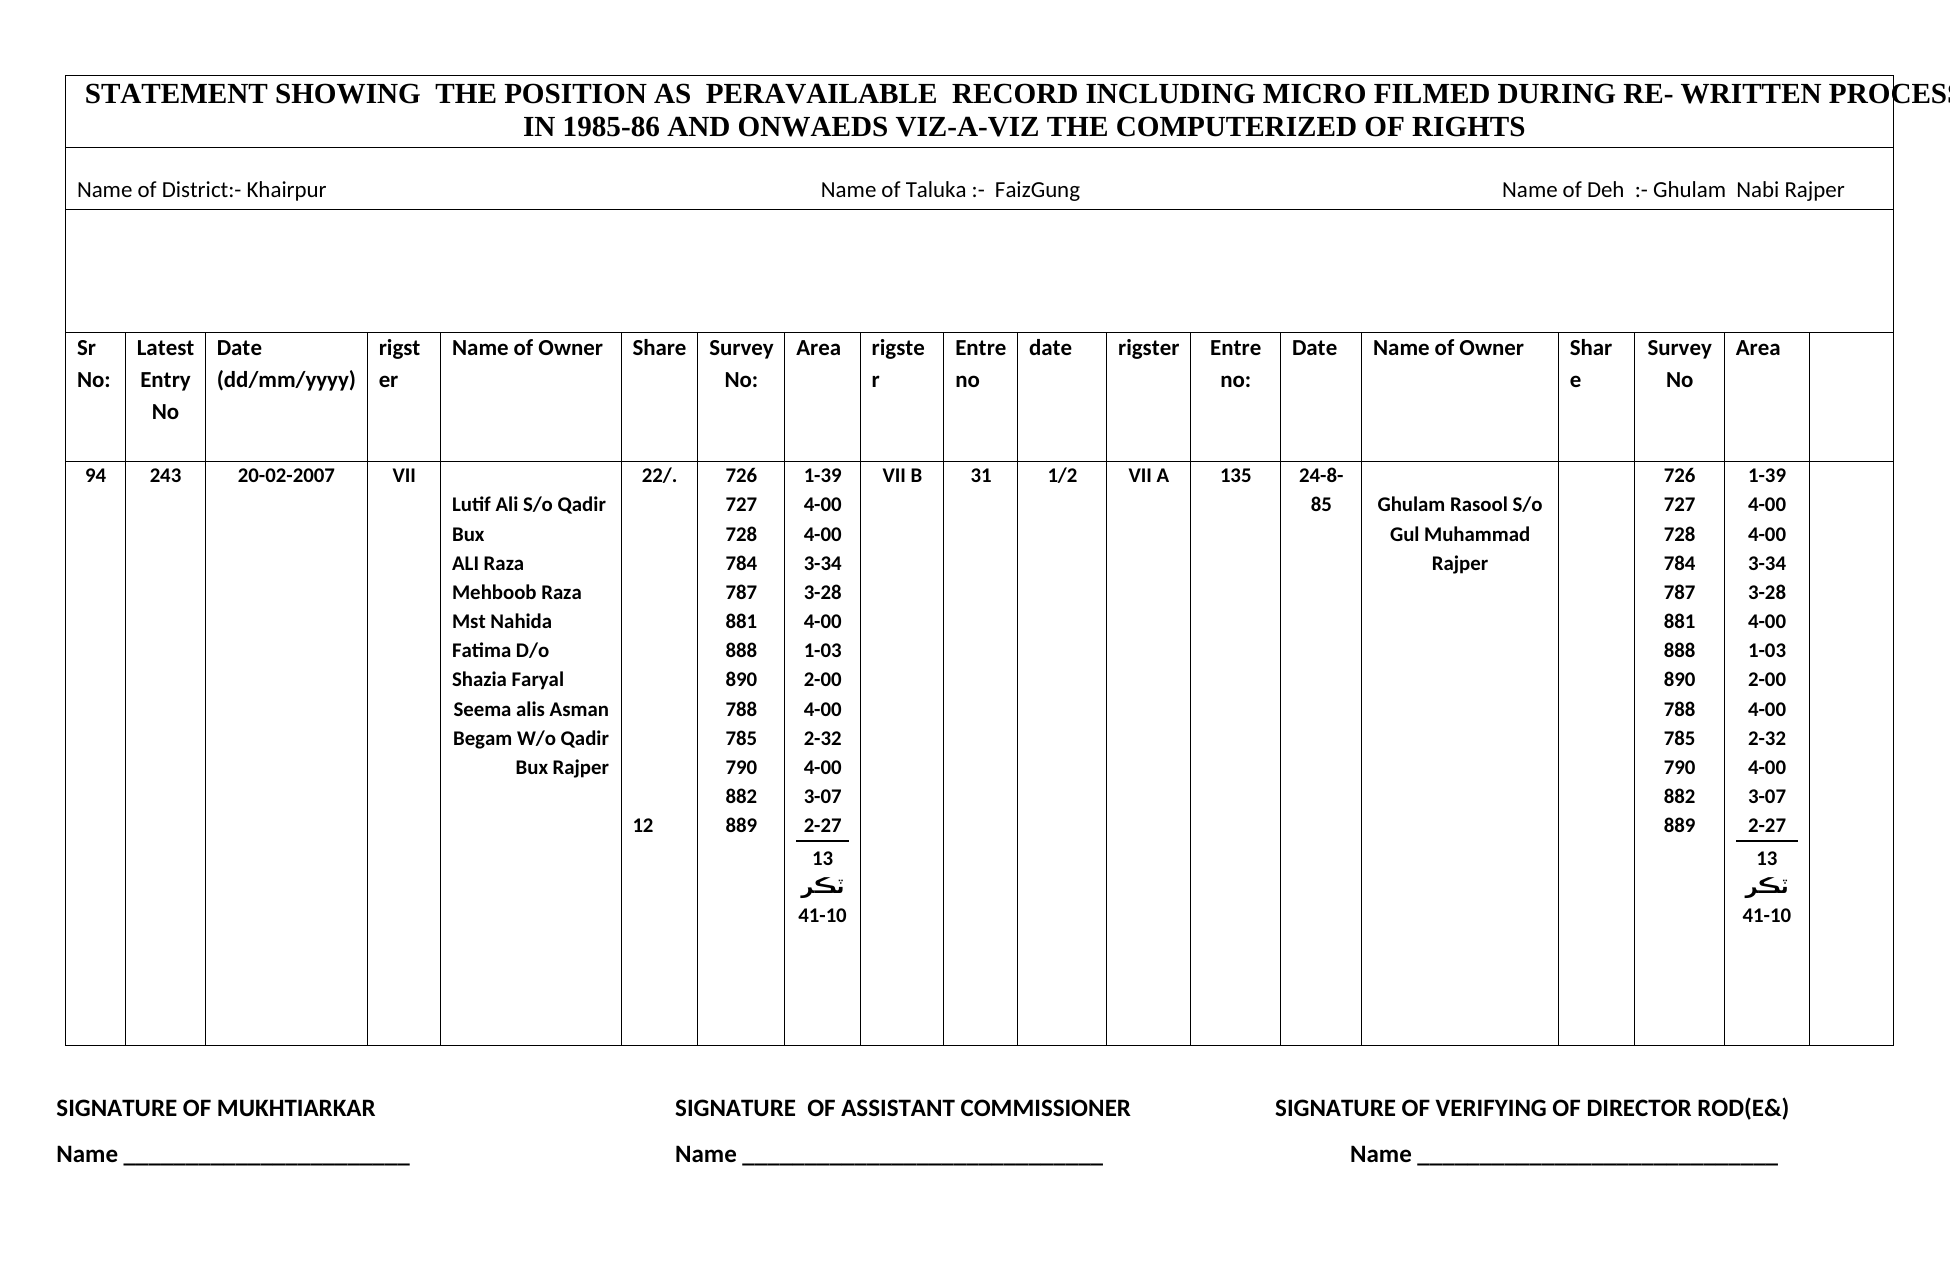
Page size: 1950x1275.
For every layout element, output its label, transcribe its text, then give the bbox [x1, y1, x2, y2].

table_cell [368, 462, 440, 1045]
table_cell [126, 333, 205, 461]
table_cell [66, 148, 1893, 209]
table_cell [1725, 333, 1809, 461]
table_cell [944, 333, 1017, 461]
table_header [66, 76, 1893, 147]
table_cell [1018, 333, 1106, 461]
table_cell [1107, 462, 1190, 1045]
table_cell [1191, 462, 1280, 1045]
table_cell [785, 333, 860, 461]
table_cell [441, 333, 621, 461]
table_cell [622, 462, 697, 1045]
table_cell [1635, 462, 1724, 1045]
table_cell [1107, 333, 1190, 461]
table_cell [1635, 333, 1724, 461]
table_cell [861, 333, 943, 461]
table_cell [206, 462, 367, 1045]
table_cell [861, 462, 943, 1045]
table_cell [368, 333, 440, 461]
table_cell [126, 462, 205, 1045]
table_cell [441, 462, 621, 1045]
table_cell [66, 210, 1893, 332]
text SIGNATURE OF MUKHTIARKAR SIGNATURE OF ASSISTANT COMMISSIONER SIGNATURE OF VERIFYING OF DIRECTOR ROD(E&) [56, 1092, 1800, 1123]
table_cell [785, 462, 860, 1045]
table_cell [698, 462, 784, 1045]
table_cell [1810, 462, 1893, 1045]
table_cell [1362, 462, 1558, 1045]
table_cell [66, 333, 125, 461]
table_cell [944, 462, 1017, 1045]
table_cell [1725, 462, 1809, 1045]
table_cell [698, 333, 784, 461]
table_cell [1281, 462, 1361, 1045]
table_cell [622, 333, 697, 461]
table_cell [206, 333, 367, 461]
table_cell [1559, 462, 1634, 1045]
text Name _______________________ Name _____________________________ Name _____________________________ [56, 1138, 1800, 1168]
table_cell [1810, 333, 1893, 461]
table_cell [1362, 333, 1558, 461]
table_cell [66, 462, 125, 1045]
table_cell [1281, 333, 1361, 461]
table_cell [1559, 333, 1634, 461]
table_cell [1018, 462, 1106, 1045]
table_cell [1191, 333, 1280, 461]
